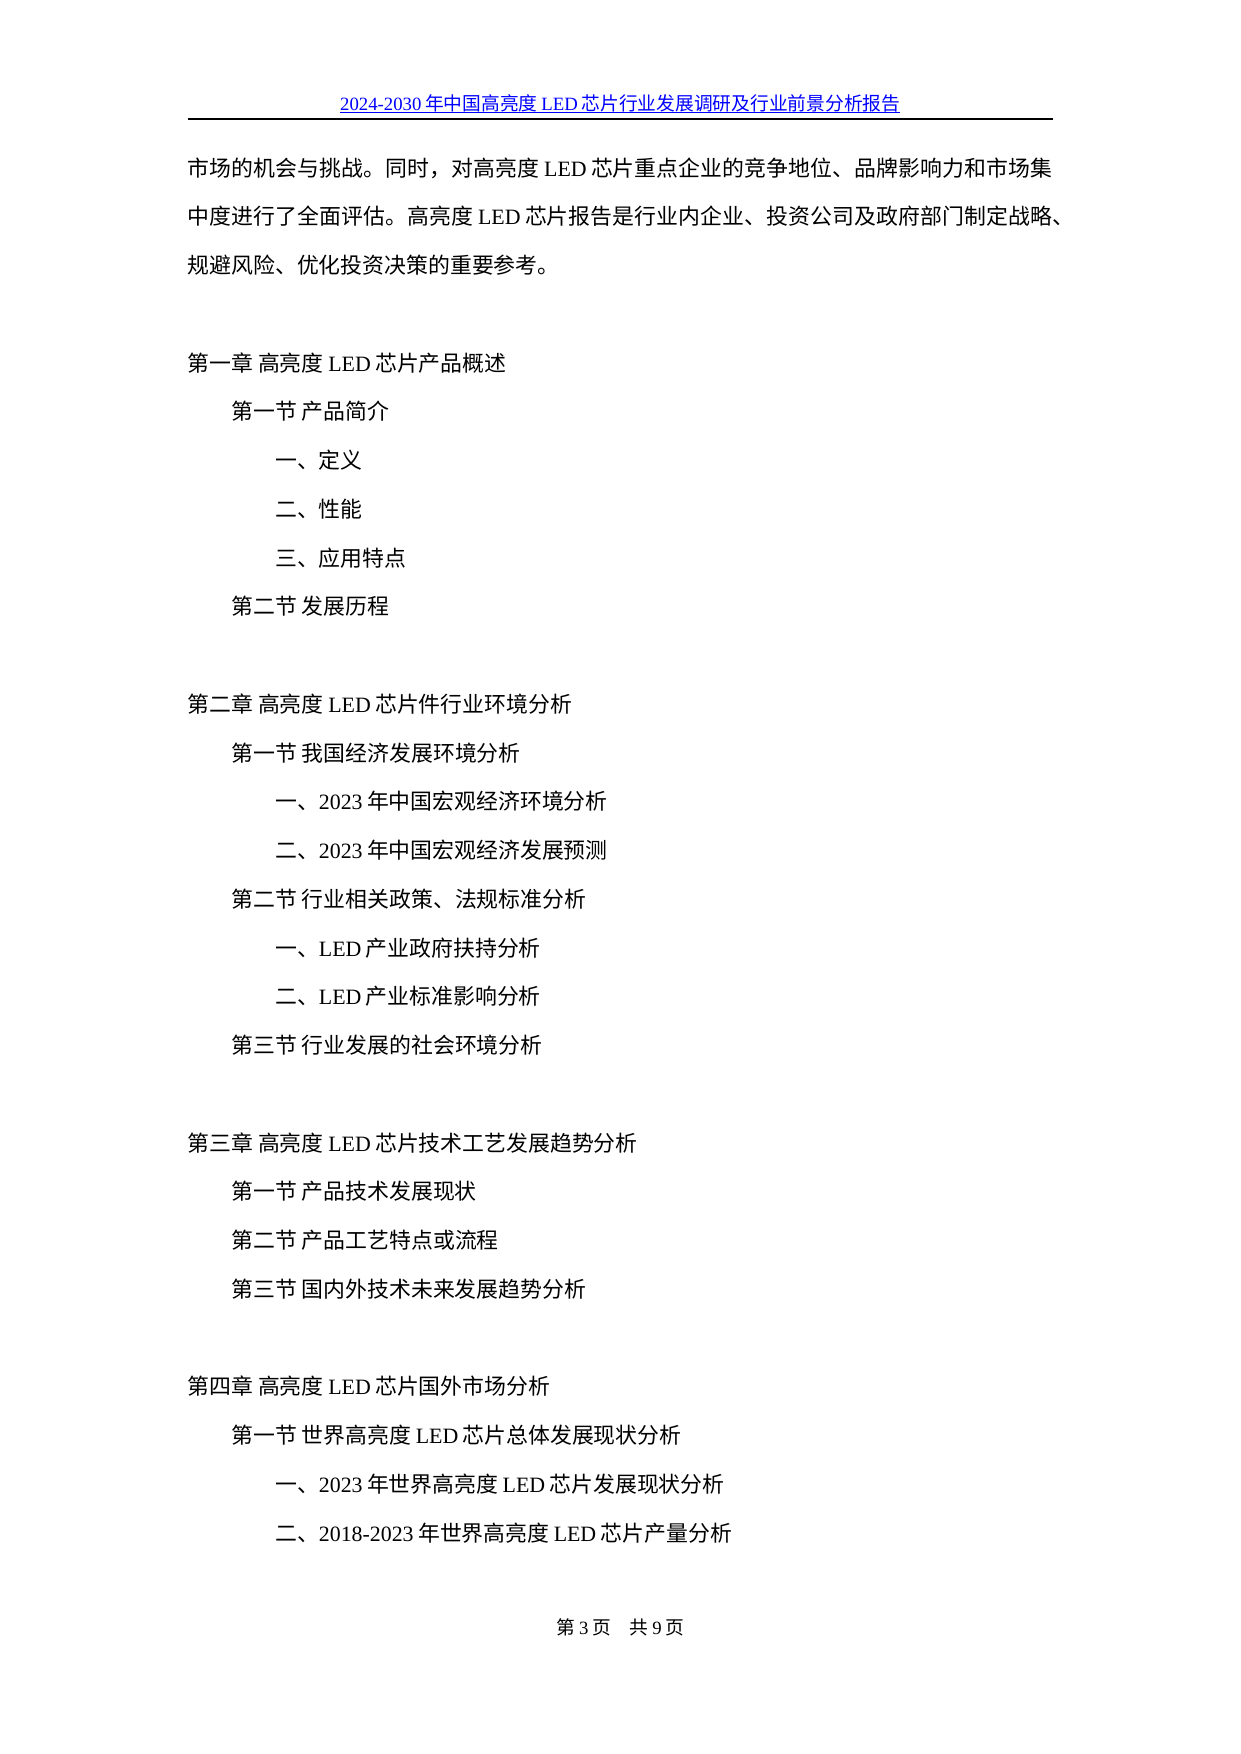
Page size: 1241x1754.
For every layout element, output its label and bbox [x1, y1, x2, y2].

text [187, 150, 1053, 1548]
